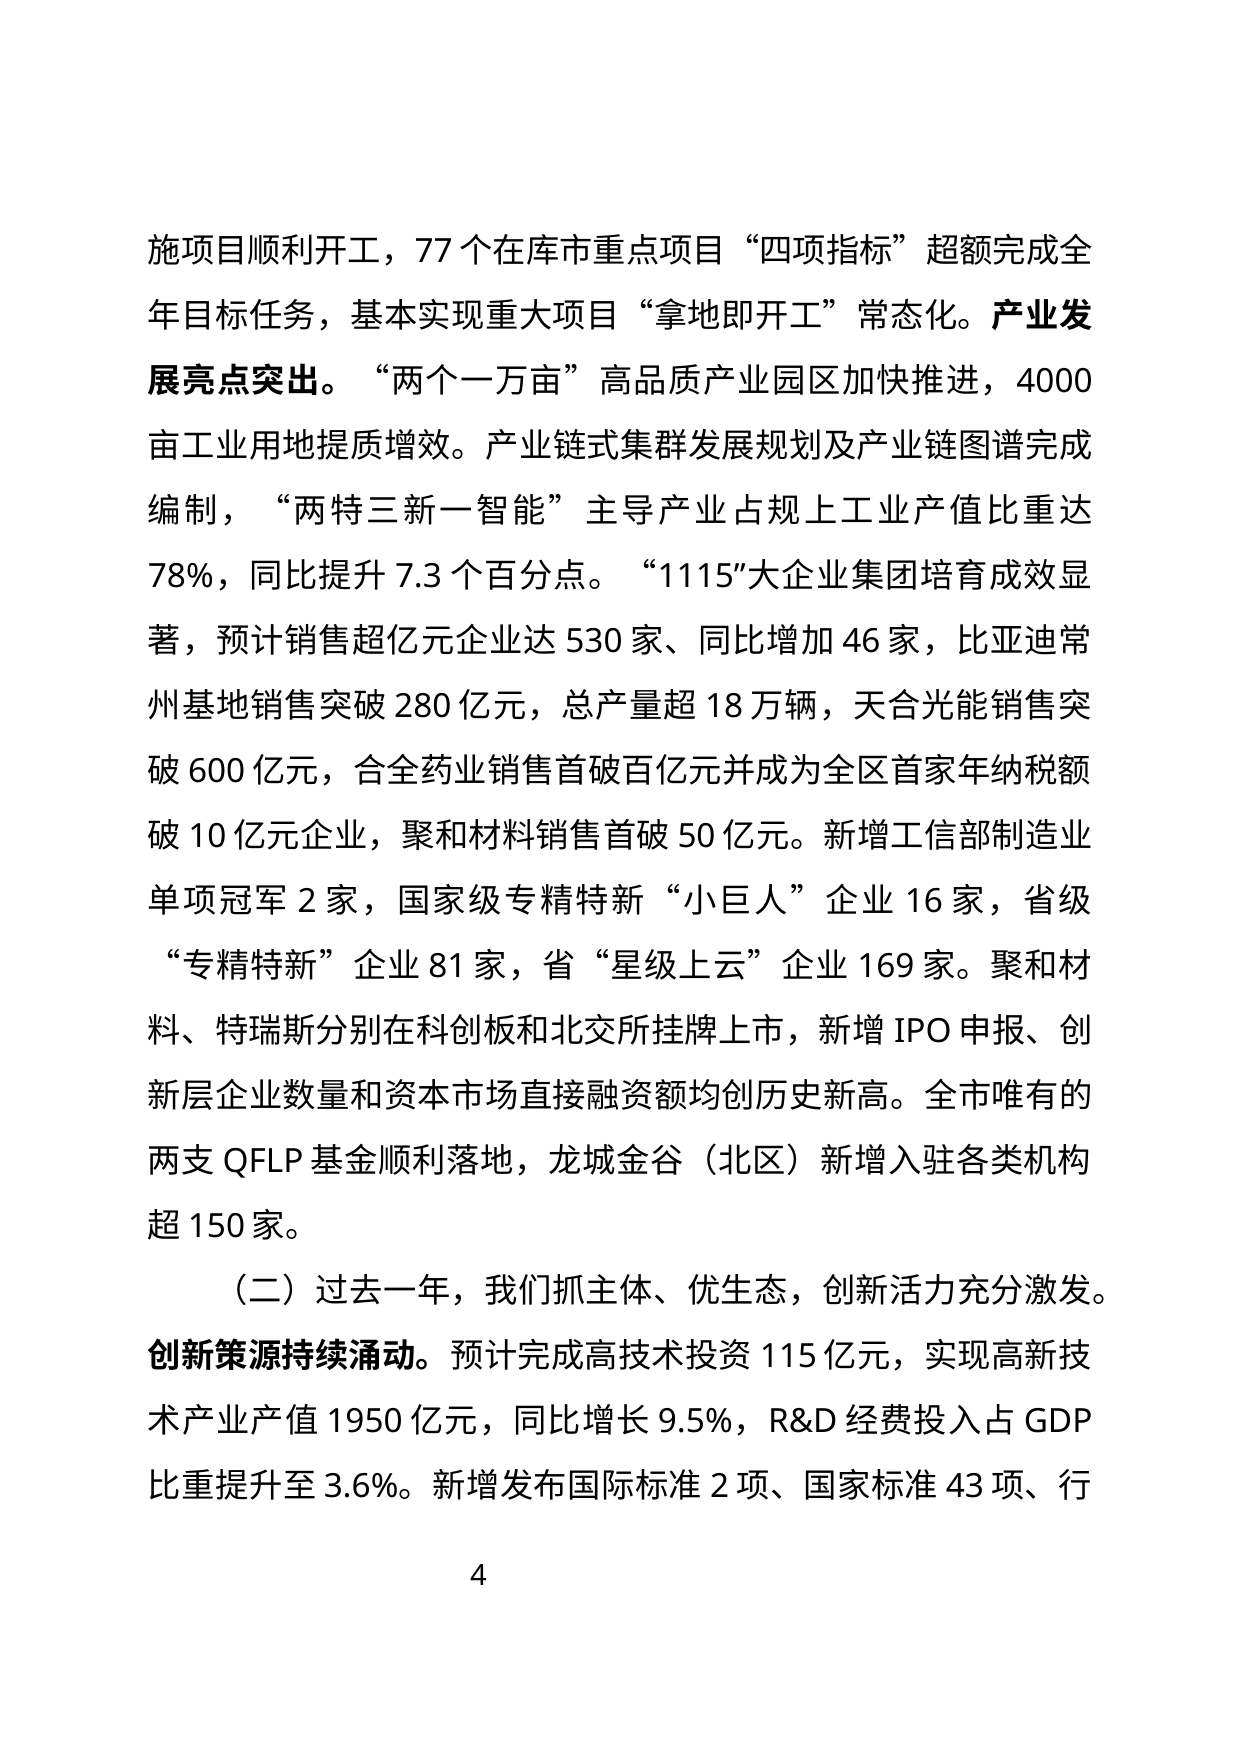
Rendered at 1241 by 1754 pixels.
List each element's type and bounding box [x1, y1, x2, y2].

text [148, 1255, 1092, 1515]
text [148, 215, 1092, 1255]
